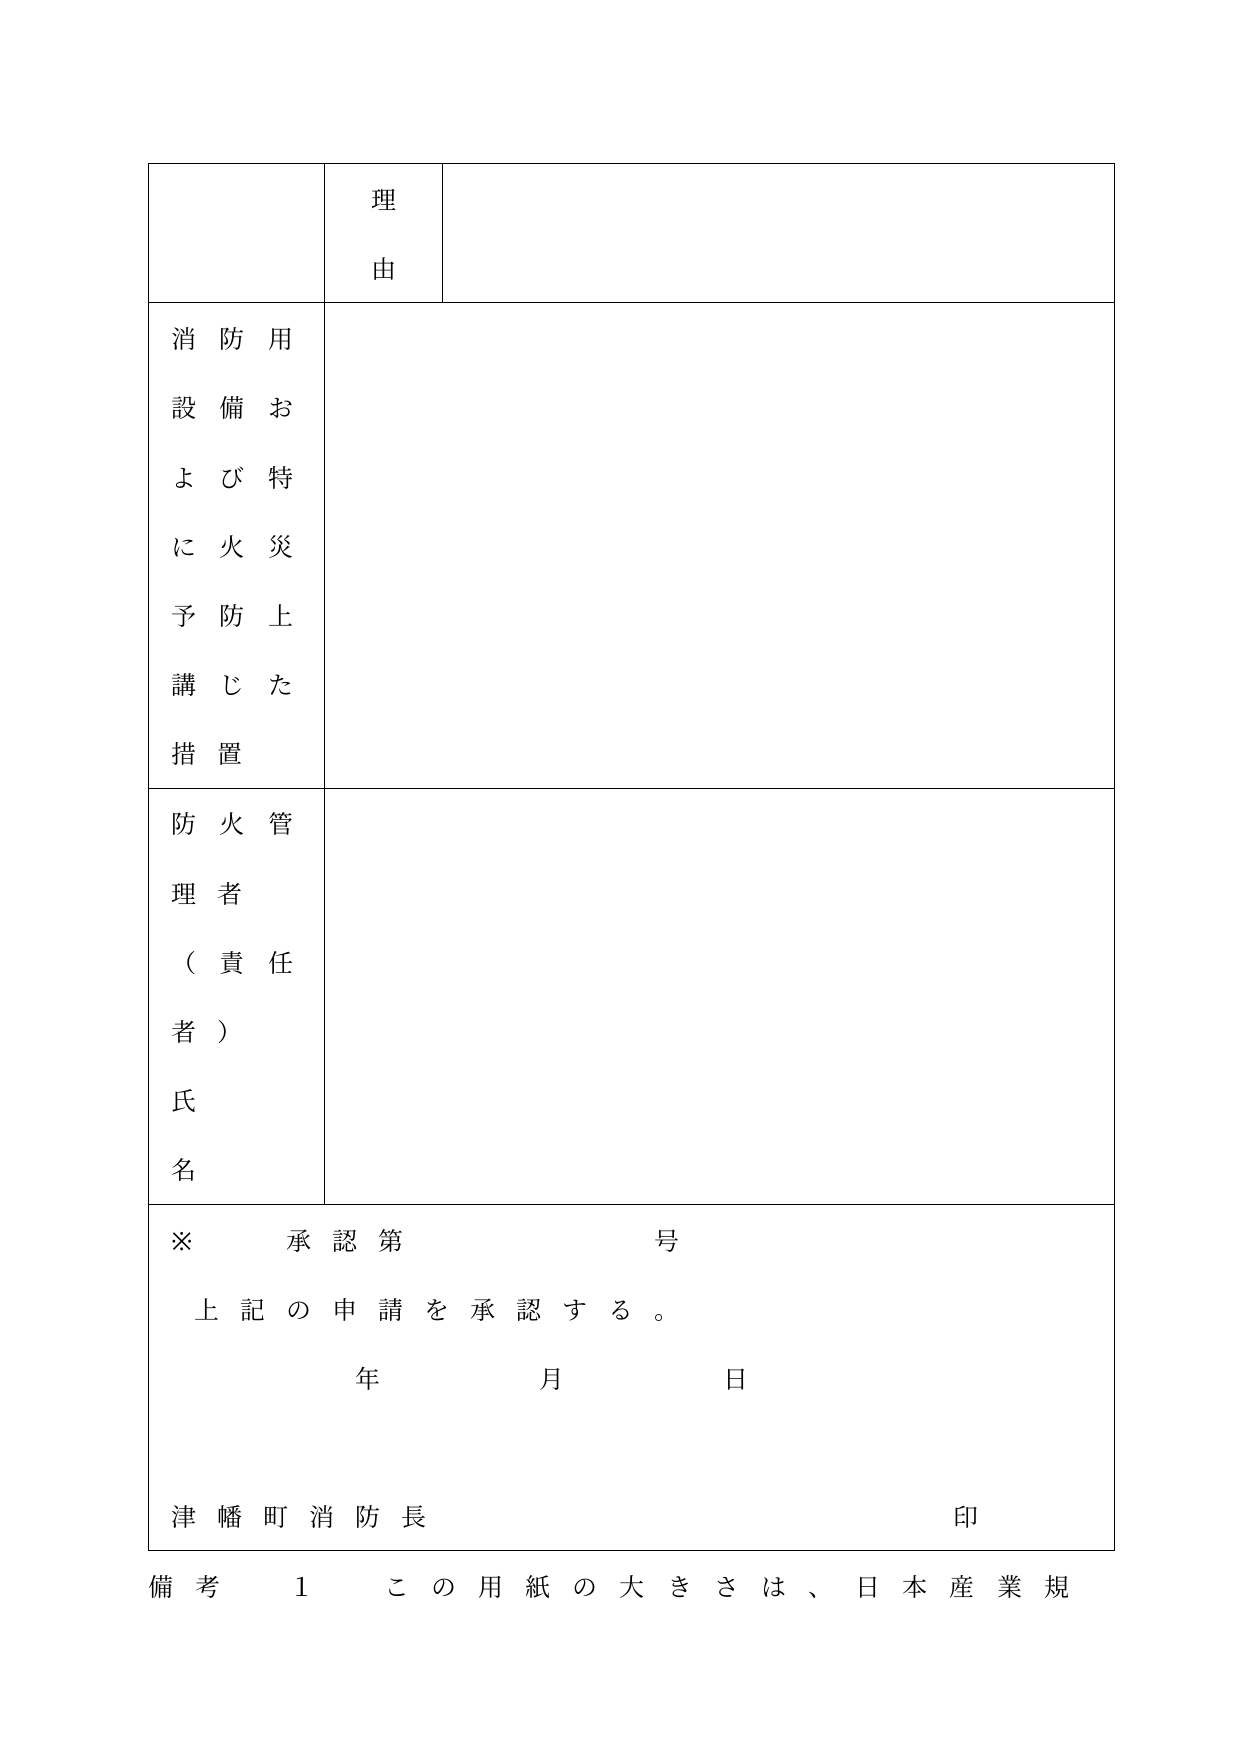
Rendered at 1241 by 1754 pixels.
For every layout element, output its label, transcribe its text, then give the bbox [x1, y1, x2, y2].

table_cell 消防用設備および特に火災予防上講じた措置 [149, 303, 324, 787]
table_cell 防火管理者 （責任者） 氏 名 [149, 789, 324, 1203]
table_cell 理 由 [325, 164, 442, 302]
table_cell [325, 789, 1114, 1203]
table_cell ※ 承認第 号 上記の申請を承認する。 年 月 日 津幡町消防長 印 [149, 1205, 1114, 1550]
table_cell [325, 303, 1114, 787]
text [148, 1551, 1092, 1621]
table_cell [443, 164, 1114, 302]
